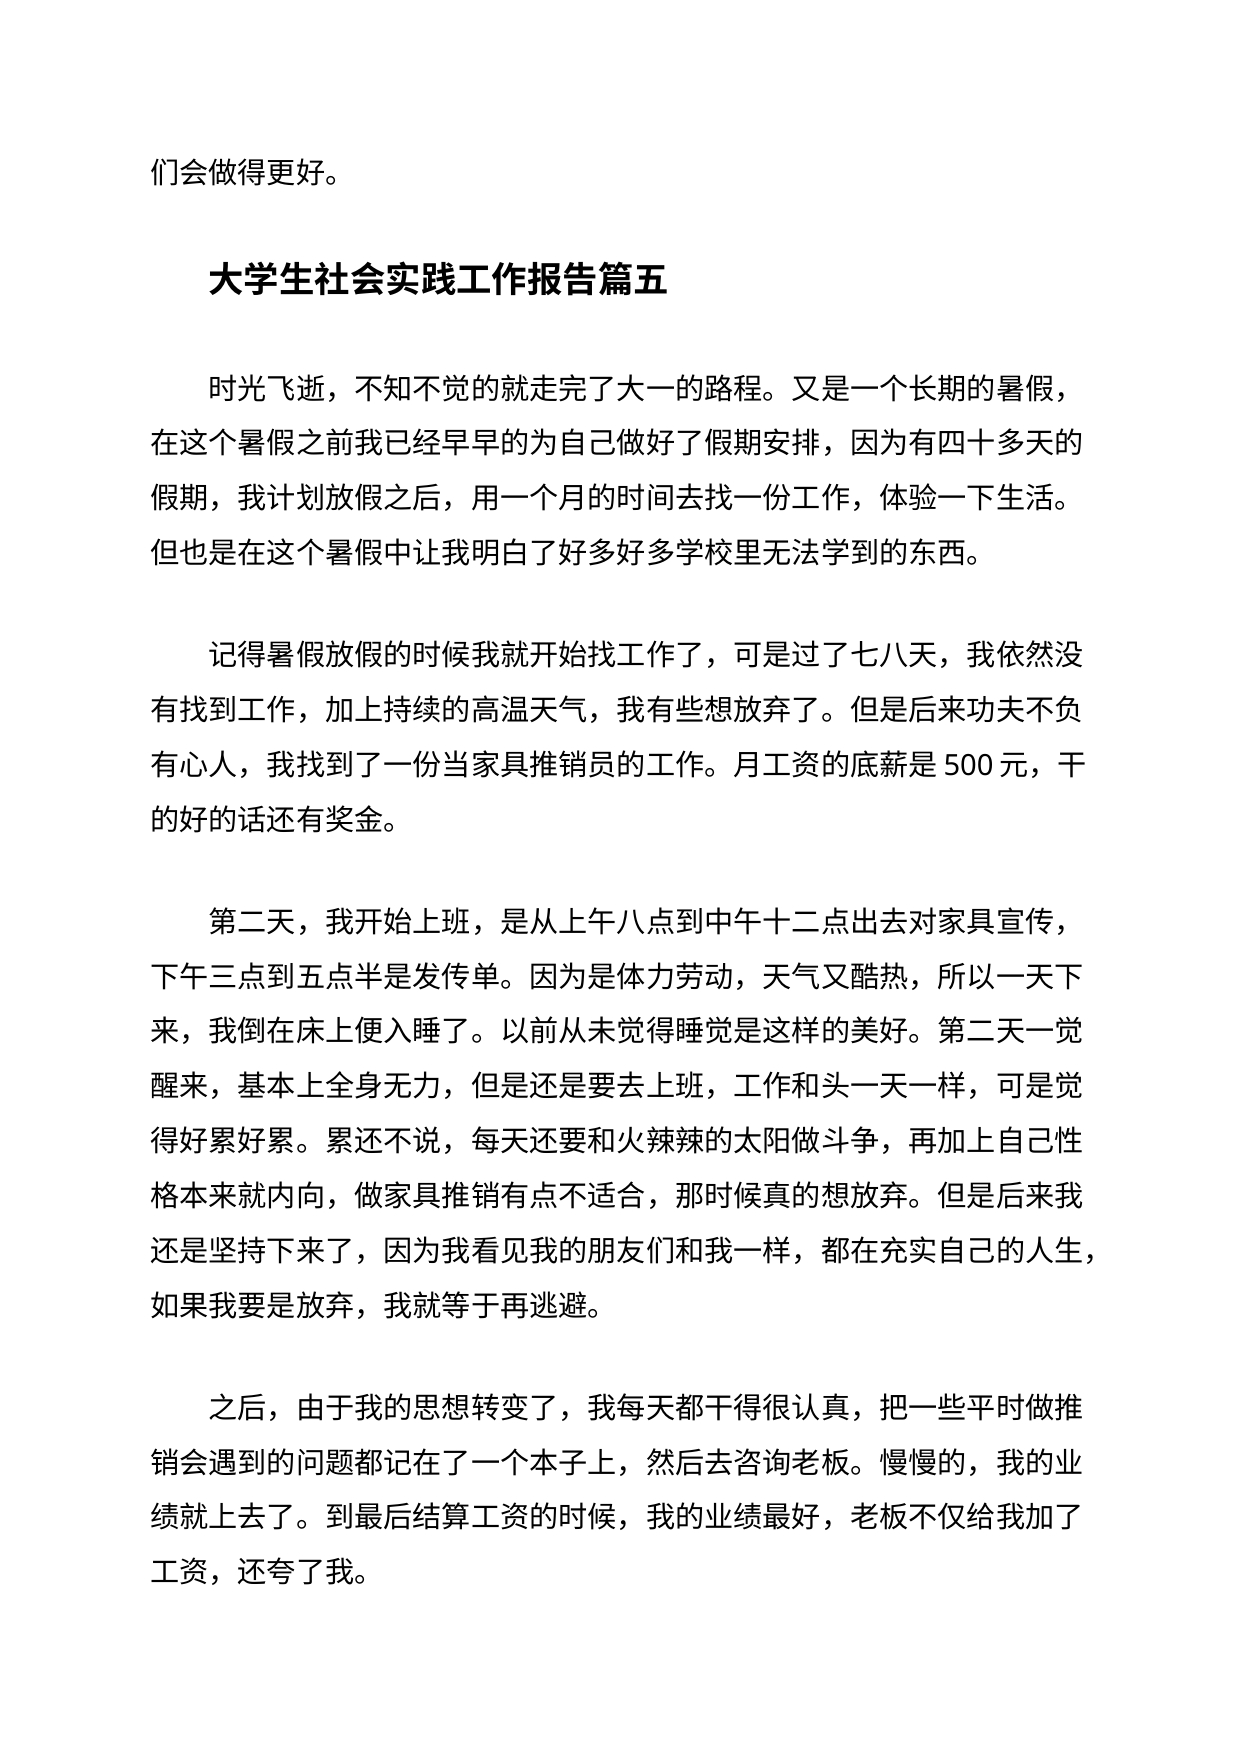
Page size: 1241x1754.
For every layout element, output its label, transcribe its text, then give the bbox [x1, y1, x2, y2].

text 大学生社会实践工作报告篇五 [150, 252, 1090, 303]
text 之后，由于我的思想转变了，我每天都干得很认真，把一些平时做推销会遇到的问题都记在了一个本子上，然后去咨询老板。慢慢的，我的业绩就上去了。到最后结算工资的时候，我的业绩最好，老板不仅给我加了工资，还夸了我。 [150, 1384, 1090, 1591]
text 时光飞逝，不知不觉的就走完了大一的路程。又是一个长期的暑假，在这个暑假之前我已经早早的为自己做好了假期安排，因为有四十多天的假期，我计划放假之后，用一个月的时间去找一份工作，体验一下生活。但也是在这个暑假中让我明白了好多好多学校里无法学到的东西。 [150, 365, 1090, 572]
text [150, 150, 1090, 192]
text 记得暑假放假的时候我就开始找工作了，可是过了七八天，我依然没有找到工作，加上持续的高温天气，我有些想放弃了。但是后来功夫不负有心人，我找到了一份当家具推销员的工作。月工资的底薪是500元，干的好的话还有奖金。 [150, 632, 1090, 839]
text 第二天，我开始上班，是从上午八点到中午十二点出去对家具宣传，下午三点到五点半是发传单。因为是体力劳动，天气又酷热，所以一天下来，我倒在床上便入睡了。以前从未觉得睡觉是这样的美好。第二天一觉醒来，基本上全身无力，但是还是要去上班，工作和头一天一样，可是觉得好累好累。累还不说，每天还要和火辣辣的太阳做斗争，再加上自己性格本来就内向，做家具推销有点不适合，那时候真的想放弃。但是后来我还是坚持下来了，因为我看见我的朋友们和我一样，都在充实自己的人生，如果我要是放弃，我就等于再逃避。 [150, 898, 1090, 1325]
